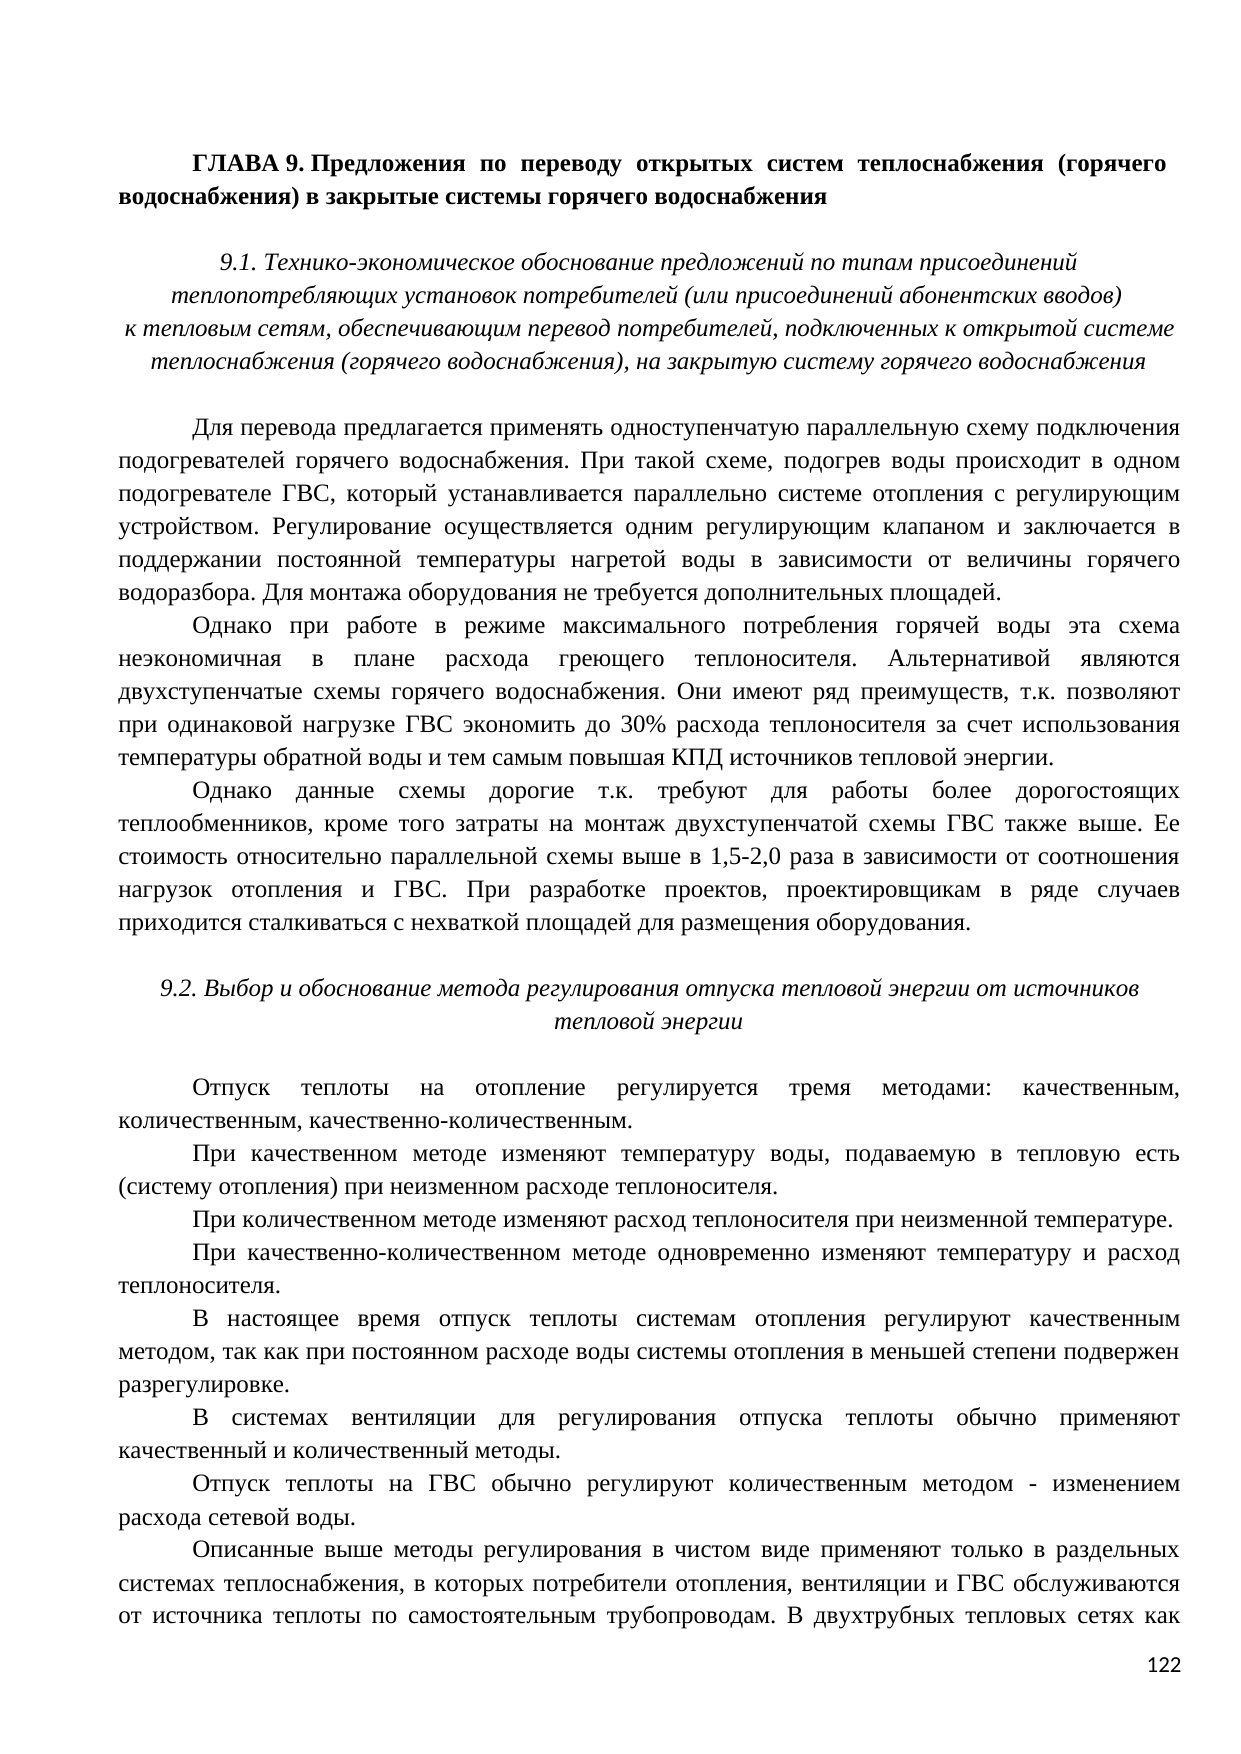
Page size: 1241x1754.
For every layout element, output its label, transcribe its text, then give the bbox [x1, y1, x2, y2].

text При количественном методе изменяют расход теплоносителя при неизменной температуре. [118, 1204, 1181, 1233]
subtitle ГЛАВА 9. Предложения по переводу открытых систем теплоснабжения (горячего водоснабжения) в закрытые системы горячего водоснабжения [118, 148, 1181, 209]
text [118, 1534, 1181, 1629]
text В настоящее время отпуск теплоты системам отопления регулируют качественным методом, так как при постоянном расходе воды системы отопления в меньшей степени подвержен разрегулировке. [118, 1303, 1181, 1398]
text Однако при работе в режиме максимального потребления горячей воды эта схема неэкономичная в плане расхода греющего теплоносителя. Альтернативой являются двухступенчатые схемы горячего водоснабжения. Они имеют ряд преимуществ, т.к. позволяют при одинаковой нагрузке ГВС экономить до 30% расхода теплоносителя за счет использования температуры обратной воды и тем самым повышая КПД источников тепловой энергии. [118, 610, 1181, 771]
text При качественно-количественном методе одновременно изменяют температуру и расход теплоносителя. [118, 1237, 1181, 1299]
text Однако данные схемы дорогие т.к. требуют для работы более дорогостоящих теплообменников, кроме того затраты на монтаж двухступенчатой схемы ГВС также выше. Ее стоимость относительно параллельной схемы выше в 1,5-2,0 раза в зависимости от соотношения нагрузок отопления и ГВС. При разработке проектов, проектировщикам в ряде случаев приходится сталкиваться с нехваткой площадей для размещения оборудования. [118, 775, 1181, 936]
subtitle 9.2. Выбор и обоснование метода регулирования отпуска тепловой энергии от источников тепловой энергии [118, 973, 1181, 1035]
text Отпуск теплоты на отопление регулируется тремя методами: качественным, количественным, качественно-количественным. [118, 1072, 1181, 1134]
text Для перевода предлагается применять одноступенчатую параллельную схему подключения подогревателей горячего водоснабжения. При такой схеме, подогрев воды происходит в одном подогревателе ГВС, который устанавливается параллельно системе отопления с регулирующим устройством. Регулирование осуществляется одним регулирующим клапаном и заключается в поддержании постоянной температуры нагретой воды в зависимости от величины горячего водоразбора. Для монтажа оборудования не требуется дополнительных площадей. [118, 412, 1181, 606]
subtitle 9.1. Технико-экономическое обоснование предложений по типам присоединений теплопотребляющих установок потребителей (или присоединений абонентских вводов) к тепловым сетям, обеспечивающим перевод потребителей, подключенных к открытой системе теплоснабжения (горячего водоснабжения), на закрытую систему горячего водоснабжения [118, 247, 1181, 374]
text В системах вентиляции для регулирования отпуска теплоты обычно применяют качественный и количественный методы. [118, 1402, 1181, 1464]
text Отпуск теплоты на ГВС обычно регулируют количественным методом - изменением расхода сетевой воды. [118, 1468, 1181, 1530]
text При качественном методе изменяют температуру воды, подаваемую в тепловую есть (систему отопления) при неизменном расходе теплоносителя. [118, 1138, 1181, 1200]
